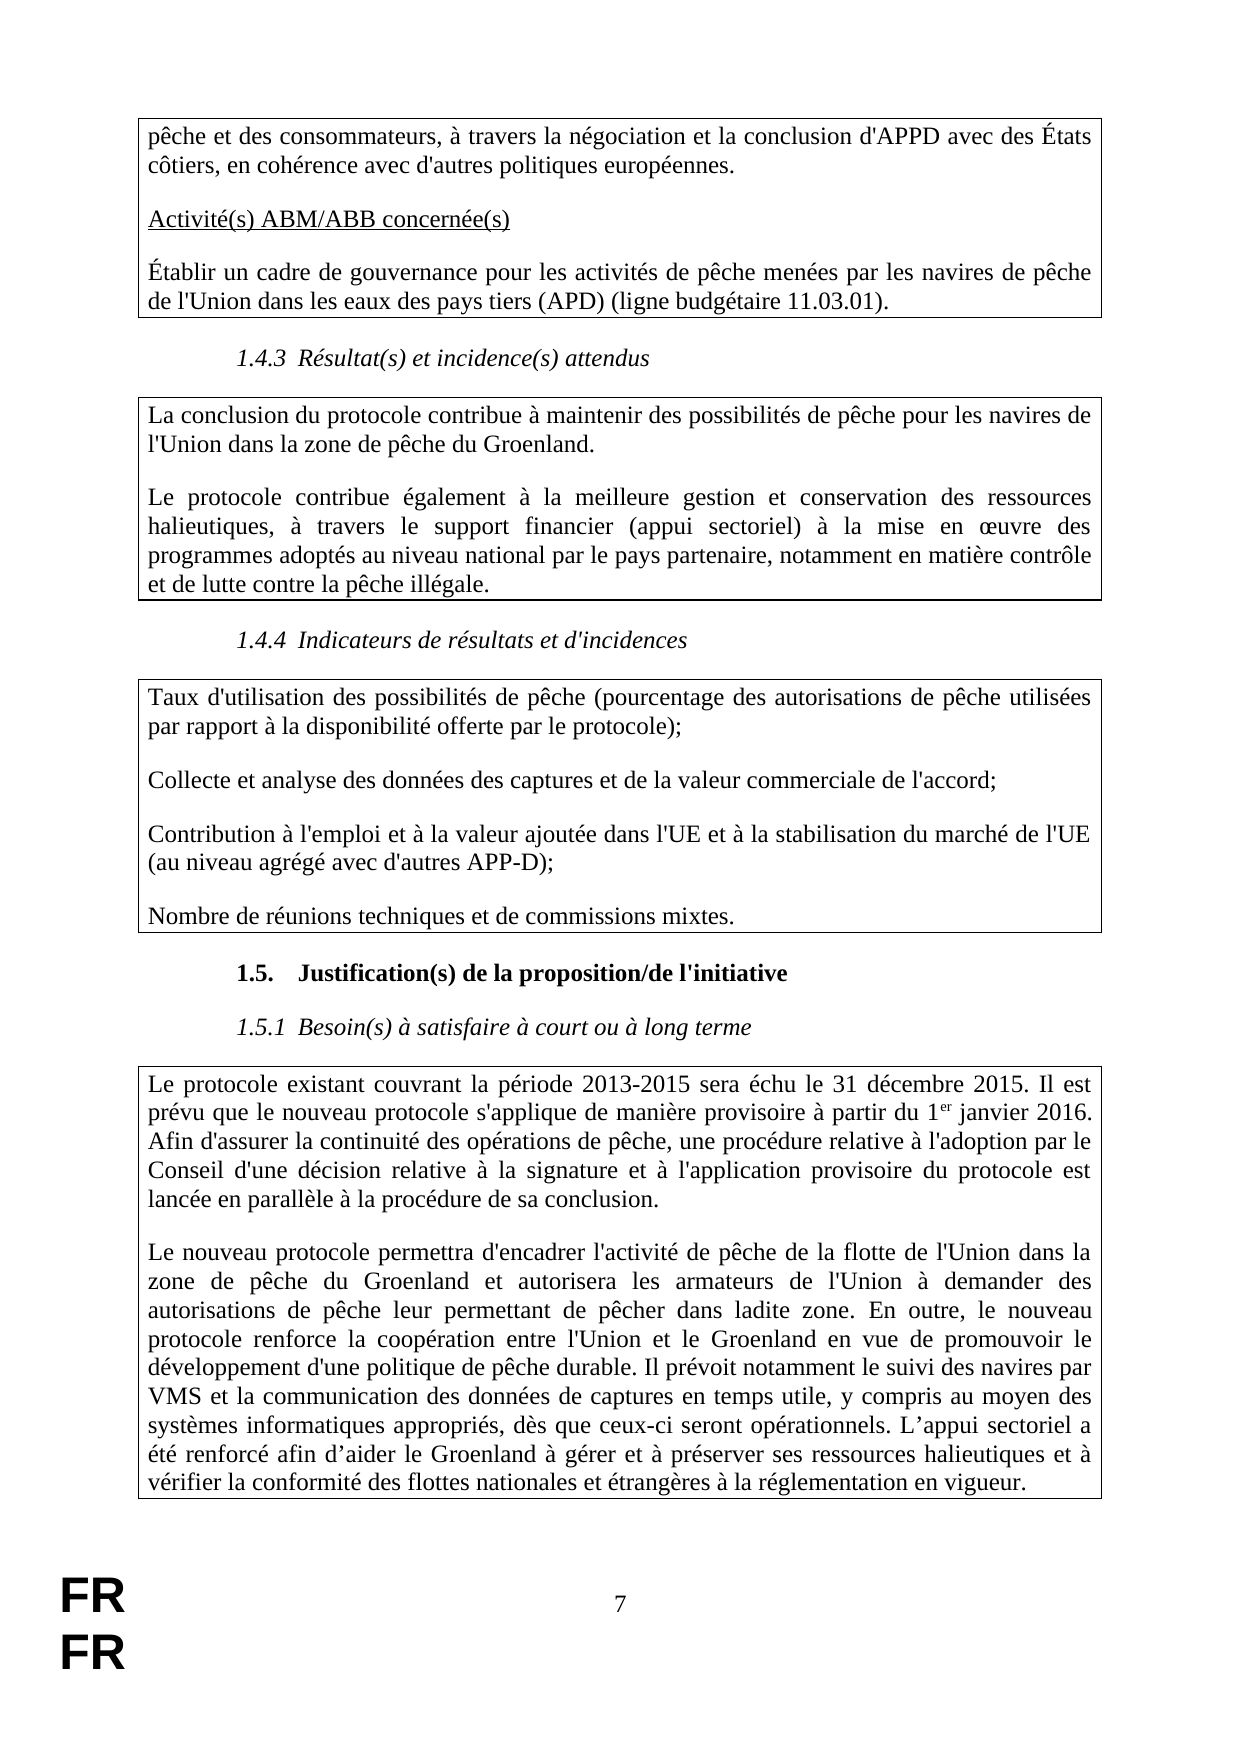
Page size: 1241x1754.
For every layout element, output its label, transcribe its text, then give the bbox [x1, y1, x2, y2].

text Collecte et analyse des données des captures et de la valeur commerciale de l'accord; [139, 762, 1101, 794]
text Établir un cadre de gouvernance pour les activités de pêche menées par les navires de pêche de l'Union dans les eaux des pays tiers (APD) (ligne budgétaire 11.03.01). [139, 254, 1101, 317]
subtitle 1.5.1 Besoin(s) à satisfaire à court ou à long terme [148, 1012, 1092, 1041]
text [139, 119, 1101, 179]
subtitle 1.4.4 Indicateurs de résultats et d'incidences [148, 626, 1092, 654]
text Taux d'utilisation des possibilités de pêche (pourcentage des autorisations de pêche utilisées par rapport à la disponibilité offerte par le protocole); [139, 680, 1101, 740]
subtitle 1.5. Justification(s) de la proposition/de l'initiative [148, 958, 1092, 987]
text Le protocole existant couvrant la période 2013-2015 sera échu le 31 décembre 2015. Il est prévu que le nouveau protocole s'applique de manière provisoire à partir du 1er janvier 2016. Afin d'assurer la continuité des opérations de pêche, une procédure relative à l'adoption par le Conseil d'une décision relative à la signature et à l'application provisoire du protocole est lancée en parallèle à la procédure de sa conclusion. [139, 1067, 1101, 1212]
text Le protocole contribue également à la meilleure gestion et conservation des ressources halieutiques, à travers le support financier (appui sectoriel) à la mise en œuvre des programmes adoptés au niveau national par le pays partenaire, notamment en matière contrôle et de lutte contre la pêche illégale. [139, 479, 1101, 599]
text Le nouveau protocole permettra d'encadrer l'activité de pêche de la flotte de l'Union dans la zone de pêche du Groenland et autorisera les armateurs de l'Union à demander des autorisations de pêche leur permettant de pêcher dans ladite zone. En outre, le nouveau protocole renforce la coopération entre l'Union et le Groenland en vue de promouvoir le développement d'une politique de pêche durable. Il prévoit notamment le suivi des navires par VMS et la communication des données de captures en temps utile, y compris au moyen des systèmes informatiques appropriés, dès que ceux-ci seront opérationnels. L’appui sectoriel a été renforcé afin d’aider le Groenland à gérer et à préserver ses ressources halieutiques et à vérifier la conformité des flottes nationales et étrangères à la réglementation en vigueur. [139, 1234, 1101, 1498]
text Activité(s) ABM/ABB concernée(s) [139, 201, 1101, 232]
text Nombre de réunions techniques et de commissions mixtes. [139, 898, 1101, 932]
text Contribution à l'emploi et à la valeur ajoutée dans l'UE et à la stabilisation du marché de l'UE (au niveau agrégé avec d'autres APP-D); [139, 816, 1101, 876]
subtitle 1.4.3 Résultat(s) et incidence(s) attendus [148, 343, 1092, 372]
text La conclusion du protocole contribue à maintenir des possibilités de pêche pour les navires de l'Union dans la zone de pêche du Groenland. [139, 398, 1101, 457]
